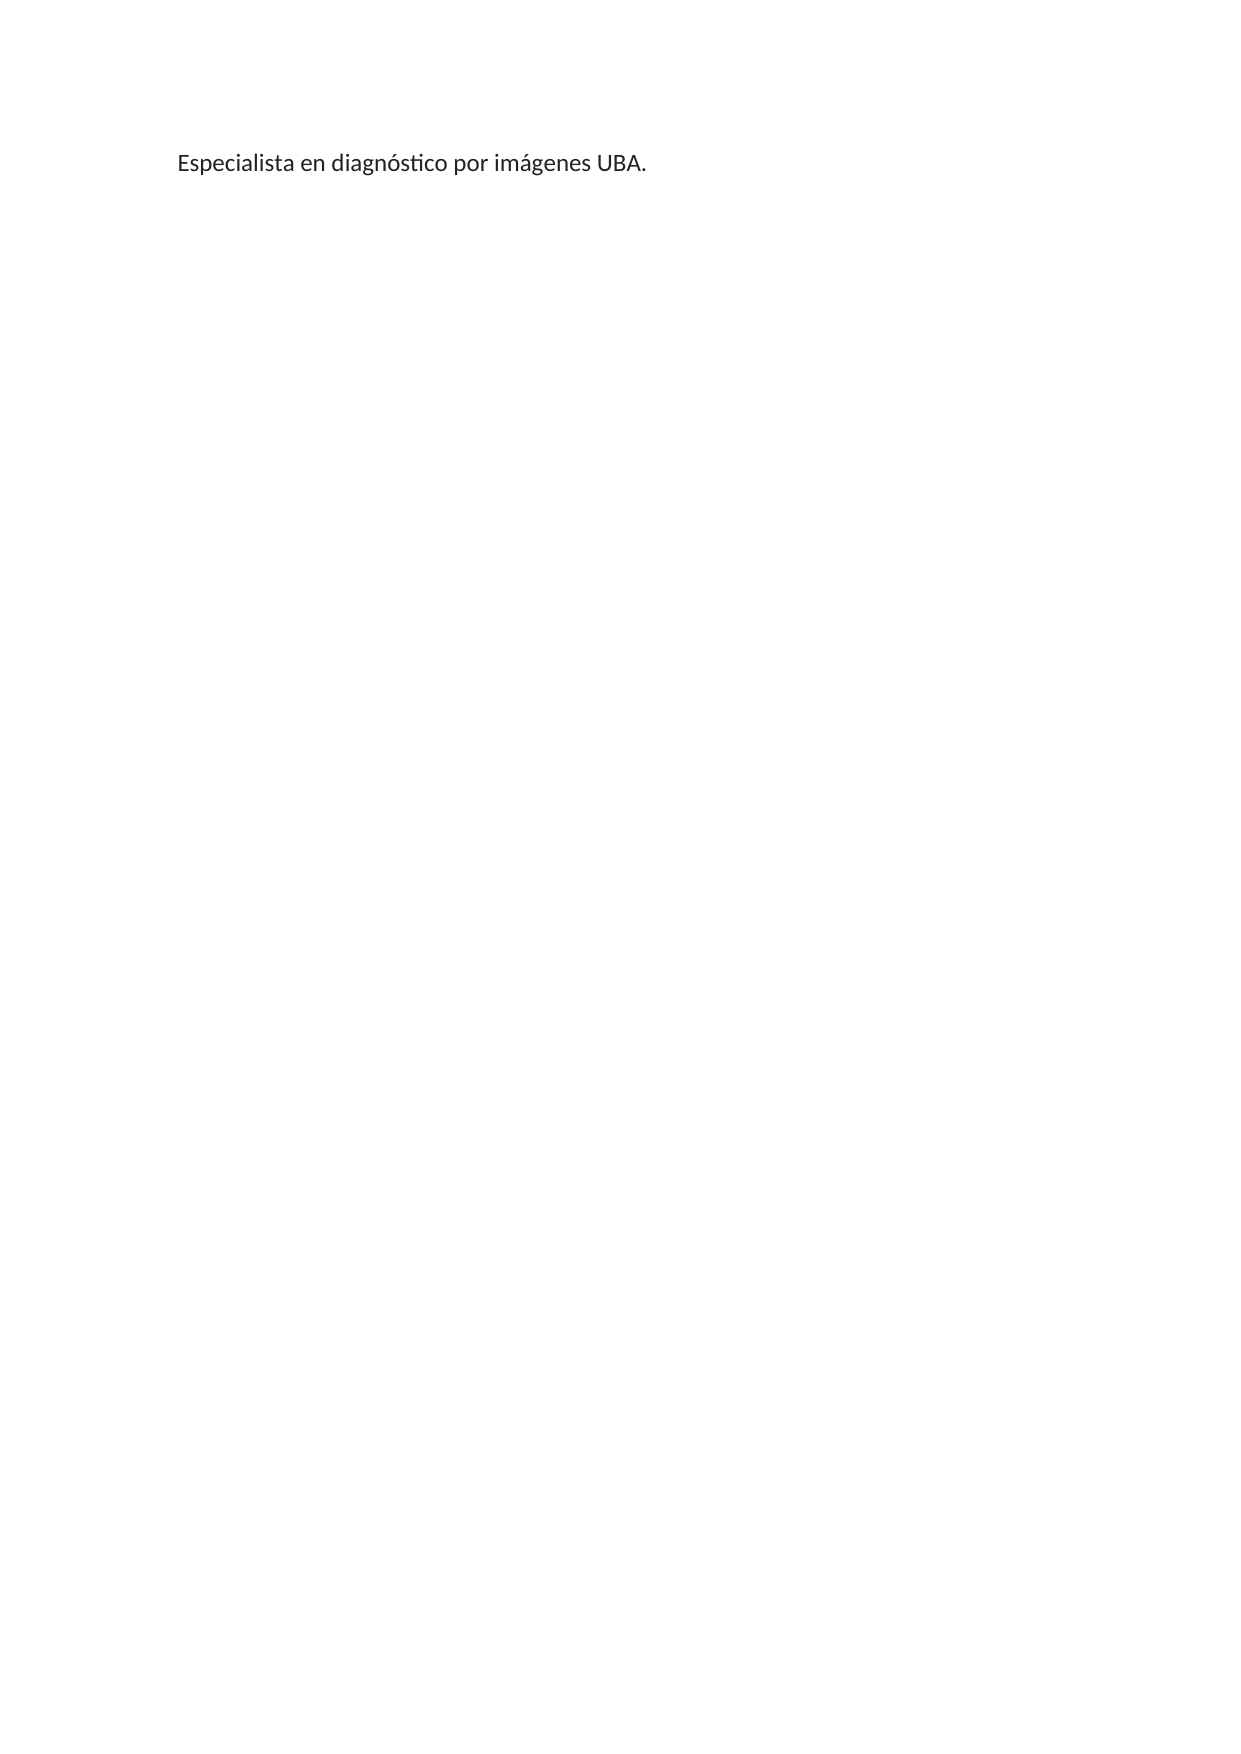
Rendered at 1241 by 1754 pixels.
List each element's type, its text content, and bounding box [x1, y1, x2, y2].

text Especialista en diagnóstico por imágenes UBA. [177, 148, 1063, 178]
